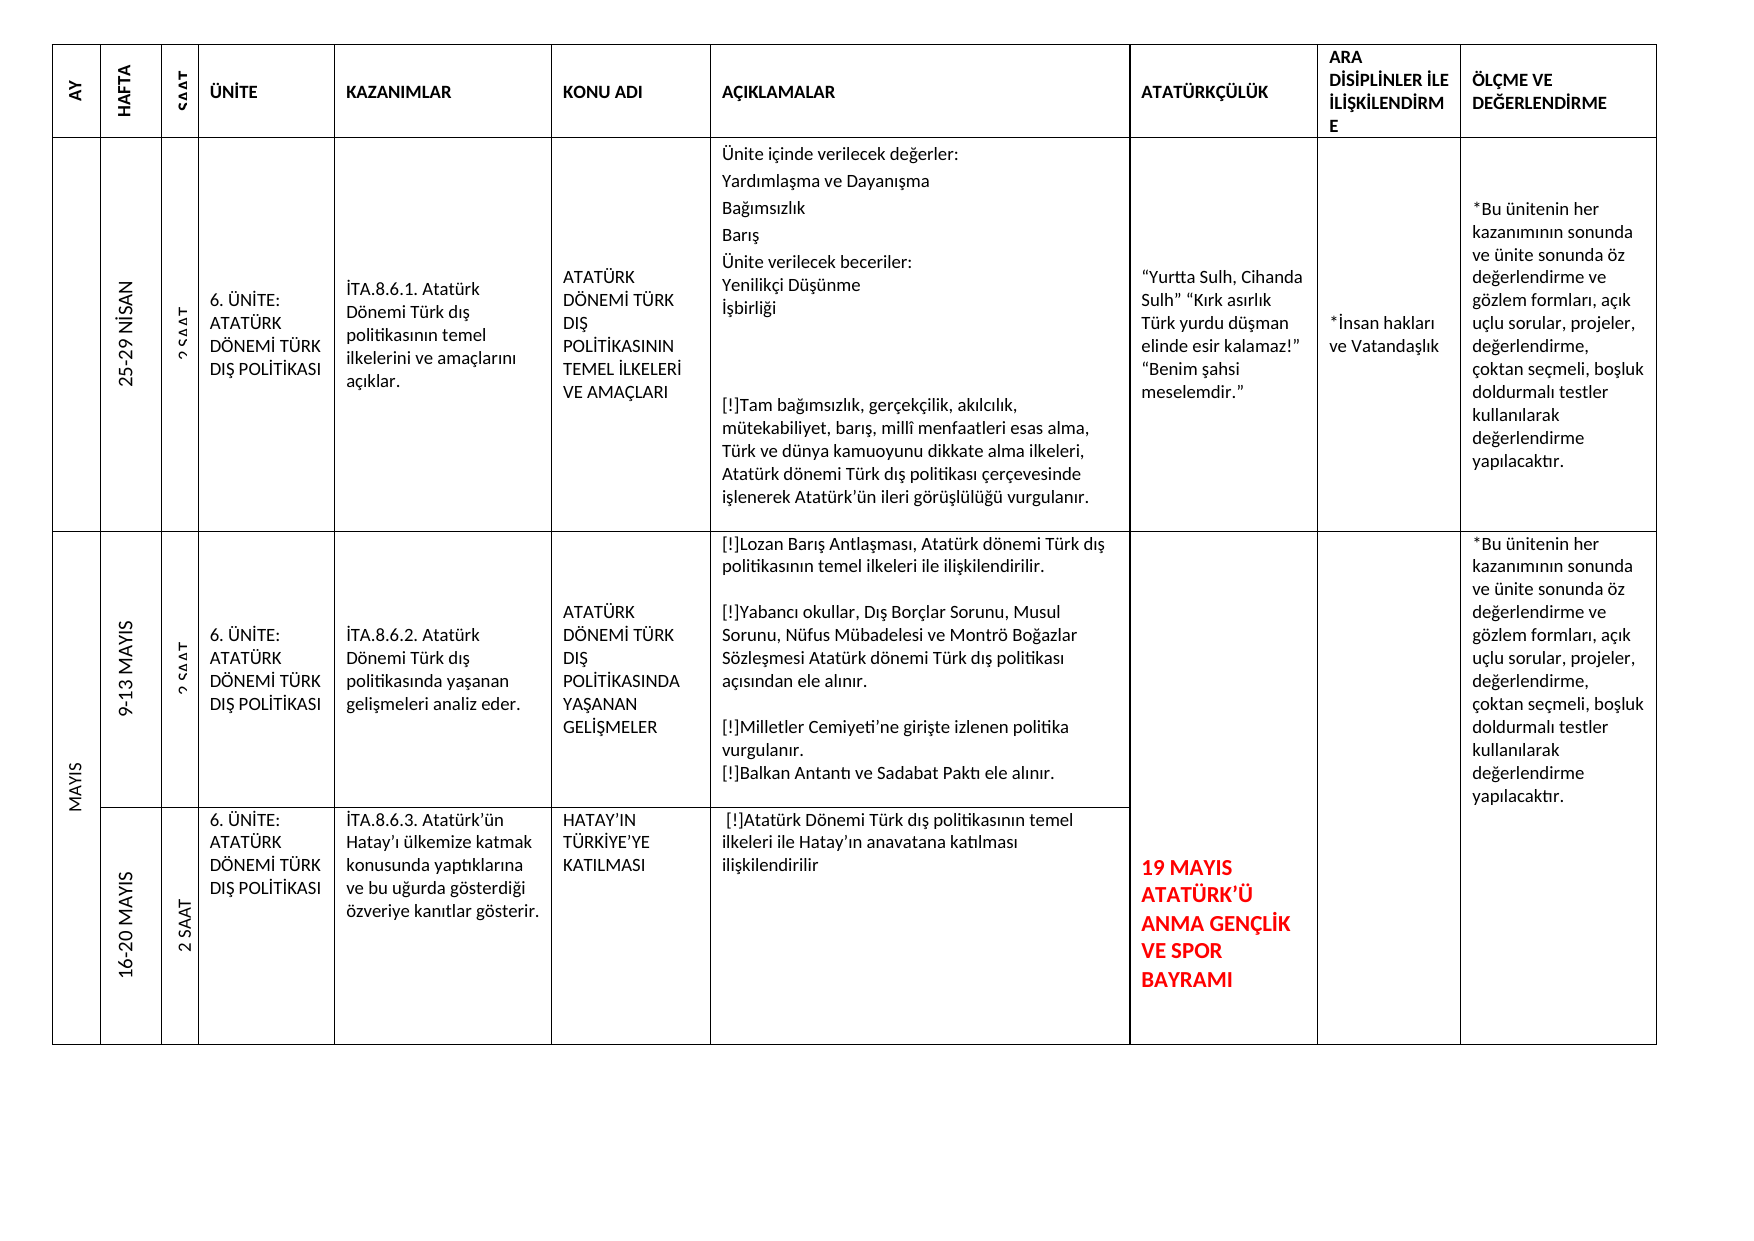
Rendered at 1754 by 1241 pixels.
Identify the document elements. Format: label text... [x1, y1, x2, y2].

table_cell 9-13 MAYIS [101, 532, 161, 807]
table_cell 19 MAYIS ATATÜRK’Ü ANMA GENÇLİK VE SPOR BAYRAMI [1131, 532, 1317, 1044]
table_cell MAYIS [53, 532, 100, 1044]
table_cell 6. ÜNİTE: ATATÜRK DÖNEMİ TÜRK DIŞ POLİTİKASI [199, 532, 334, 807]
table_cell [1318, 532, 1460, 1044]
table_cell 2 SAAT [162, 532, 198, 807]
table_cell 16-20 MAYIS [101, 808, 161, 1044]
table_cell 6. ÜNİTE: ATATÜRK DÖNEMİ TÜRK DIŞ POLİTİKASI [199, 138, 334, 531]
table_cell İTA.8.6.3. Atatürk’ün Hatay’ı ülkemize katmak konusunda yaptıklarına ve bu uğurda gösterdiği özveriye kanıtlar gösterir. [335, 808, 551, 1044]
table_cell *Bu ünitenin her kazanımının sonunda ve ünite sonunda öz değerlendirme ve gözlem formları, açık uçlu sorular, projeler, değerlendirme, çoktan seçmeli, boşluk doldurmalı testler kullanılarak değerlendirme yapılacaktır. [1461, 532, 1656, 1044]
table_header ARA DİSİPLİNLER İLE İLİŞKİLENDİRME [1318, 45, 1460, 137]
table_cell İTA.8.6.1. Atatürk Dönemi Türk dış politikasının temel ilkelerini ve amaçlarını açıklar. [335, 138, 551, 531]
table_header HAFTA [101, 45, 161, 137]
table_cell [!]Atatürk Dönemi Türk dış politikasının temel ilkeleri ile Hatay’ın anavatana katılması ilişkilendirilir [711, 808, 1129, 1044]
table_cell 6. ÜNİTE: ATATÜRK DÖNEMİ TÜRK DIŞ POLİTİKASI [199, 808, 334, 1044]
table_header AÇIKLAMALAR [711, 45, 1129, 137]
table_cell 2 SAAT [162, 138, 198, 531]
table_cell ATATÜRK DÖNEMİ TÜRK DIŞ POLİTİKASINDA YAŞANAN GELİŞMELER [552, 532, 710, 807]
table_header KAZANIMLAR [335, 45, 551, 137]
table_cell *Bu ünitenin her kazanımının sonunda ve ünite sonunda öz değerlendirme ve gözlem formları, açık uçlu sorular, projeler, değerlendirme, çoktan seçmeli, boşluk doldurmalı testler kullanılarak değerlendirme yapılacaktır. [1461, 138, 1656, 531]
table_cell “Yurtta Sulh, Cihanda Sulh” “Kırk asırlık Türk yurdu düşman elinde esir kalamaz!” “Benim şahsi meselemdir.” [1131, 138, 1317, 531]
table_header ÖLÇME VE DEĞERLENDİRME [1461, 45, 1656, 137]
table_cell HATAY’IN TÜRKİYE’YE KATILMASI [552, 808, 710, 1044]
table_header ATATÜRKÇÜLÜK [1131, 45, 1317, 137]
table_header SAAT [162, 45, 198, 137]
table_cell [!]Lozan Barış Antlaşması, Atatürk dönemi Türk dış politikasının temel ilkeleri ile ilişkilendirilir. [!]Yabancı okullar, Dış Borçlar Sorunu, Musul Sorunu, Nüfus Mübadelesi ve Montrö Boğazlar Sözleşmesi Atatürk dönemi Türk dış politikası açısından ele alınır. [!]Milletler Cemiyeti’ne girişte izlenen politika vurgulanır. [!]Balkan Antantı ve Sadabat Paktı ele alınır. [711, 532, 1129, 807]
table_cell ATATÜRK DÖNEMİ TÜRK DIŞ POLİTİKASININ TEMEL İLKELERİ VE AMAÇLARI [552, 138, 710, 531]
table_cell 2 SAAT [162, 808, 198, 1044]
table_header ÜNİTE [199, 45, 334, 137]
table_header KONU ADI [552, 45, 710, 137]
table_cell 25-29 NİSAN [101, 138, 161, 531]
table_cell *İnsan hakları ve Vatandaşlık [1318, 138, 1460, 531]
table_header AY [53, 45, 100, 137]
table_cell İTA.8.6.2. Atatürk Dönemi Türk dış politikasında yaşanan gelişmeleri analiz eder. [335, 532, 551, 807]
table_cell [711, 138, 1129, 531]
